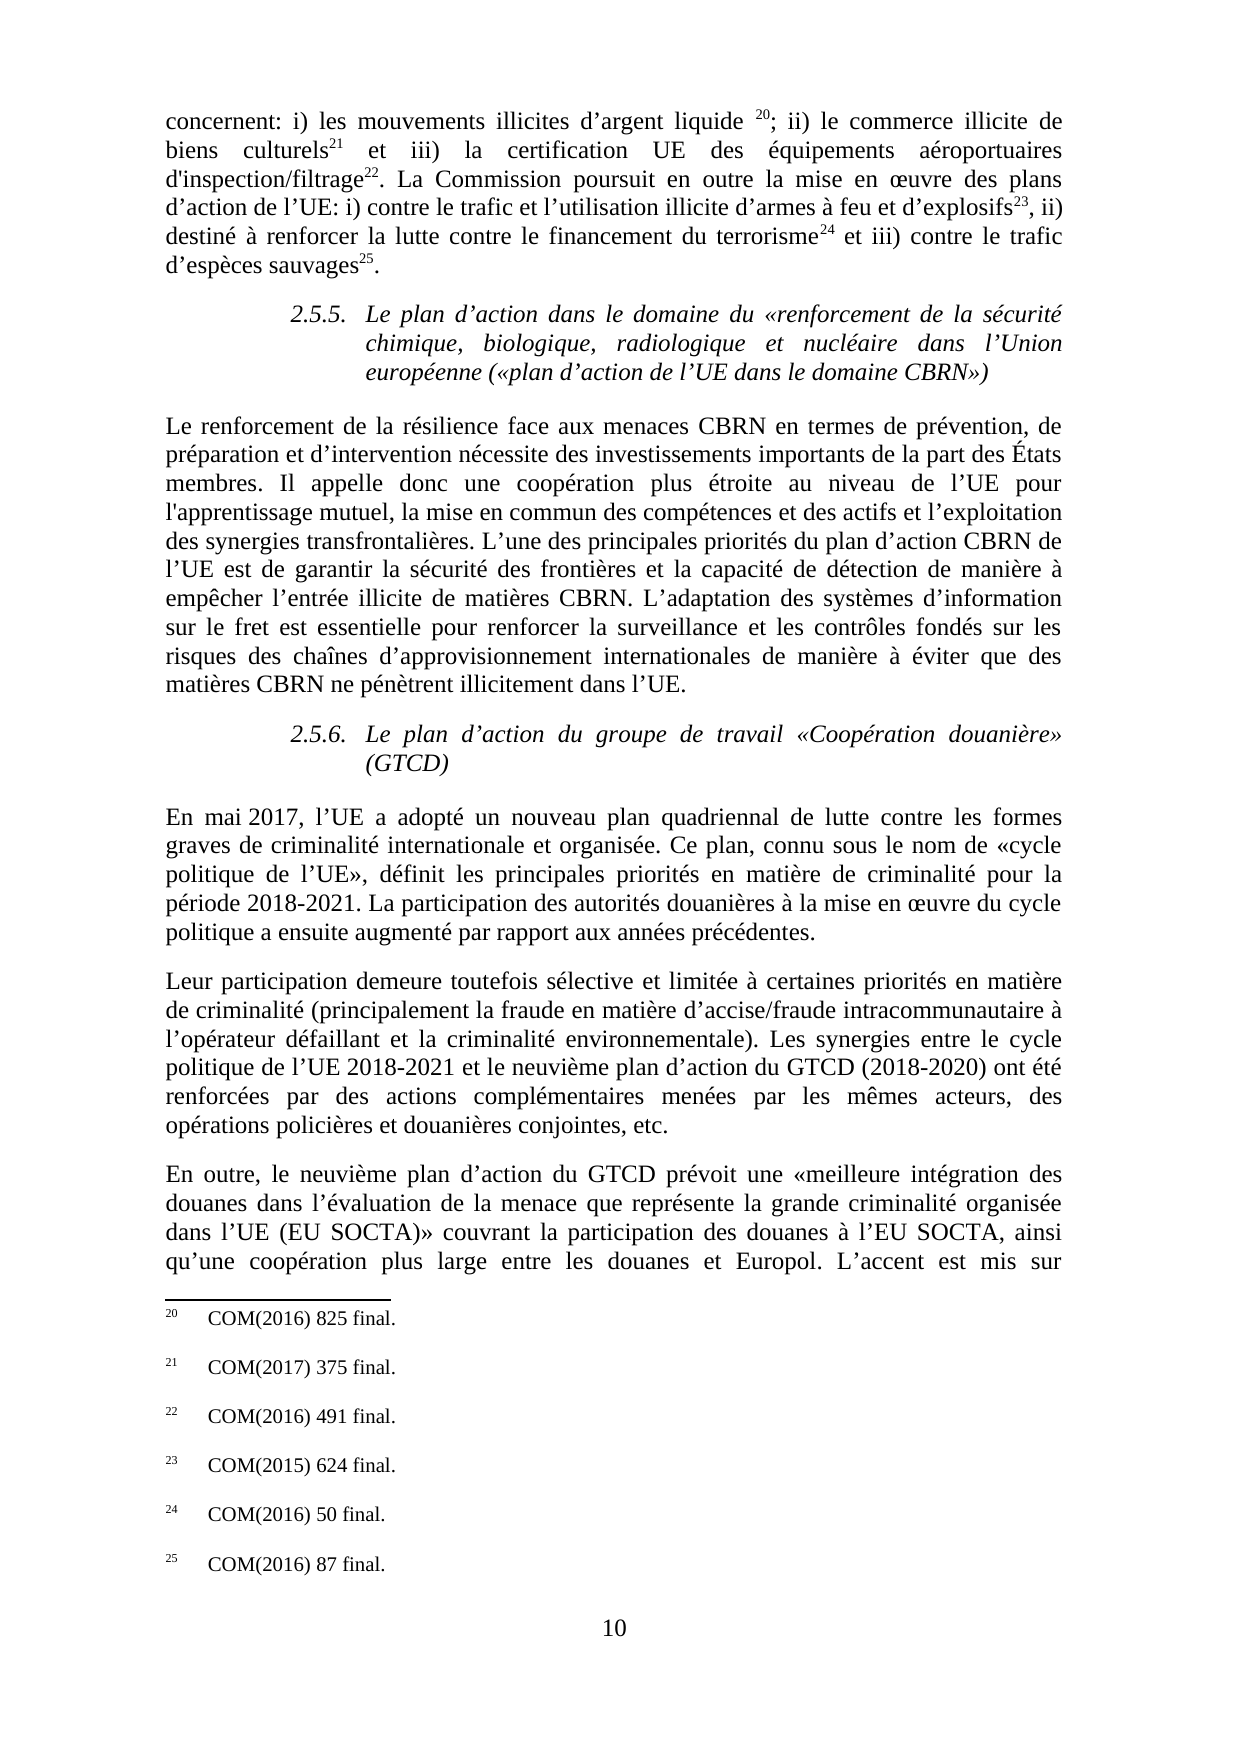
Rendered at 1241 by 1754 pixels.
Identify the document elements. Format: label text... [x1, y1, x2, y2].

text En mai 2017, l’UE a adopté un nouveau plan quadriennal de lutte contre les formes graves de criminalité internationale et organisée. Ce plan, connu sous le nom de «cycle politique de l’UE», définit les principales priorités en matière de criminalité pour la période 2018-2021. La participation des autorités douanières à la mise en œuvre du cycle politique a ensuite augmenté par rapport aux années précédentes. [165, 802, 1063, 945]
subtitle Le plan d’action dans le domaine du «renforcement de la sécurité chimique, biologique, radiologique et nucléaire dans l’Union européenne («plan d’action de l’UE dans le domaine CBRN») [290, 299, 1063, 386]
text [165, 106, 1063, 279]
subtitle Le plan d’action du groupe de travail «Coopération douanière» (GTCD) [290, 719, 1063, 777]
text Leur participation demeure toutefois sélective et limitée à certaines priorités en matière de criminalité (principalement la fraude en matière d’accise/fraude intracommunautaire à l’opérateur défaillant et la criminalité environnementale). Les synergies entre le cycle politique de l’UE 2018-2021 et le neuvième plan d’action du GTCD (2018-2020) ont été renforcées par des actions complémentaires menées par les mêmes acteurs, des opérations policières et douanières conjointes, etc. [165, 966, 1063, 1139]
text Le renforcement de la résilience face aux menaces CBRN en termes de prévention, de préparation et d’intervention nécessite des investissements importants de la part des États membres. Il appelle donc une coopération plus étroite au niveau de l’UE pour l'apprentissage mutuel, la mise en commun des compétences et des actifs et l’exploitation des synergies transfrontalières. L’une des principales priorités du plan d’action CBRN de l’UE est de garantir la sécurité des frontières et la capacité de détection de manière à empêcher l’entrée illicite de matières CBRN. L’adaptation des systèmes d’information sur le fret est essentielle pour renforcer la surveillance et les contrôles fondés sur les risques des chaînes d’approvisionnement internationales de manière à éviter que des matières CBRN ne pénètrent illicitement dans l’UE. [165, 411, 1063, 698]
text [165, 1159, 1063, 1274]
